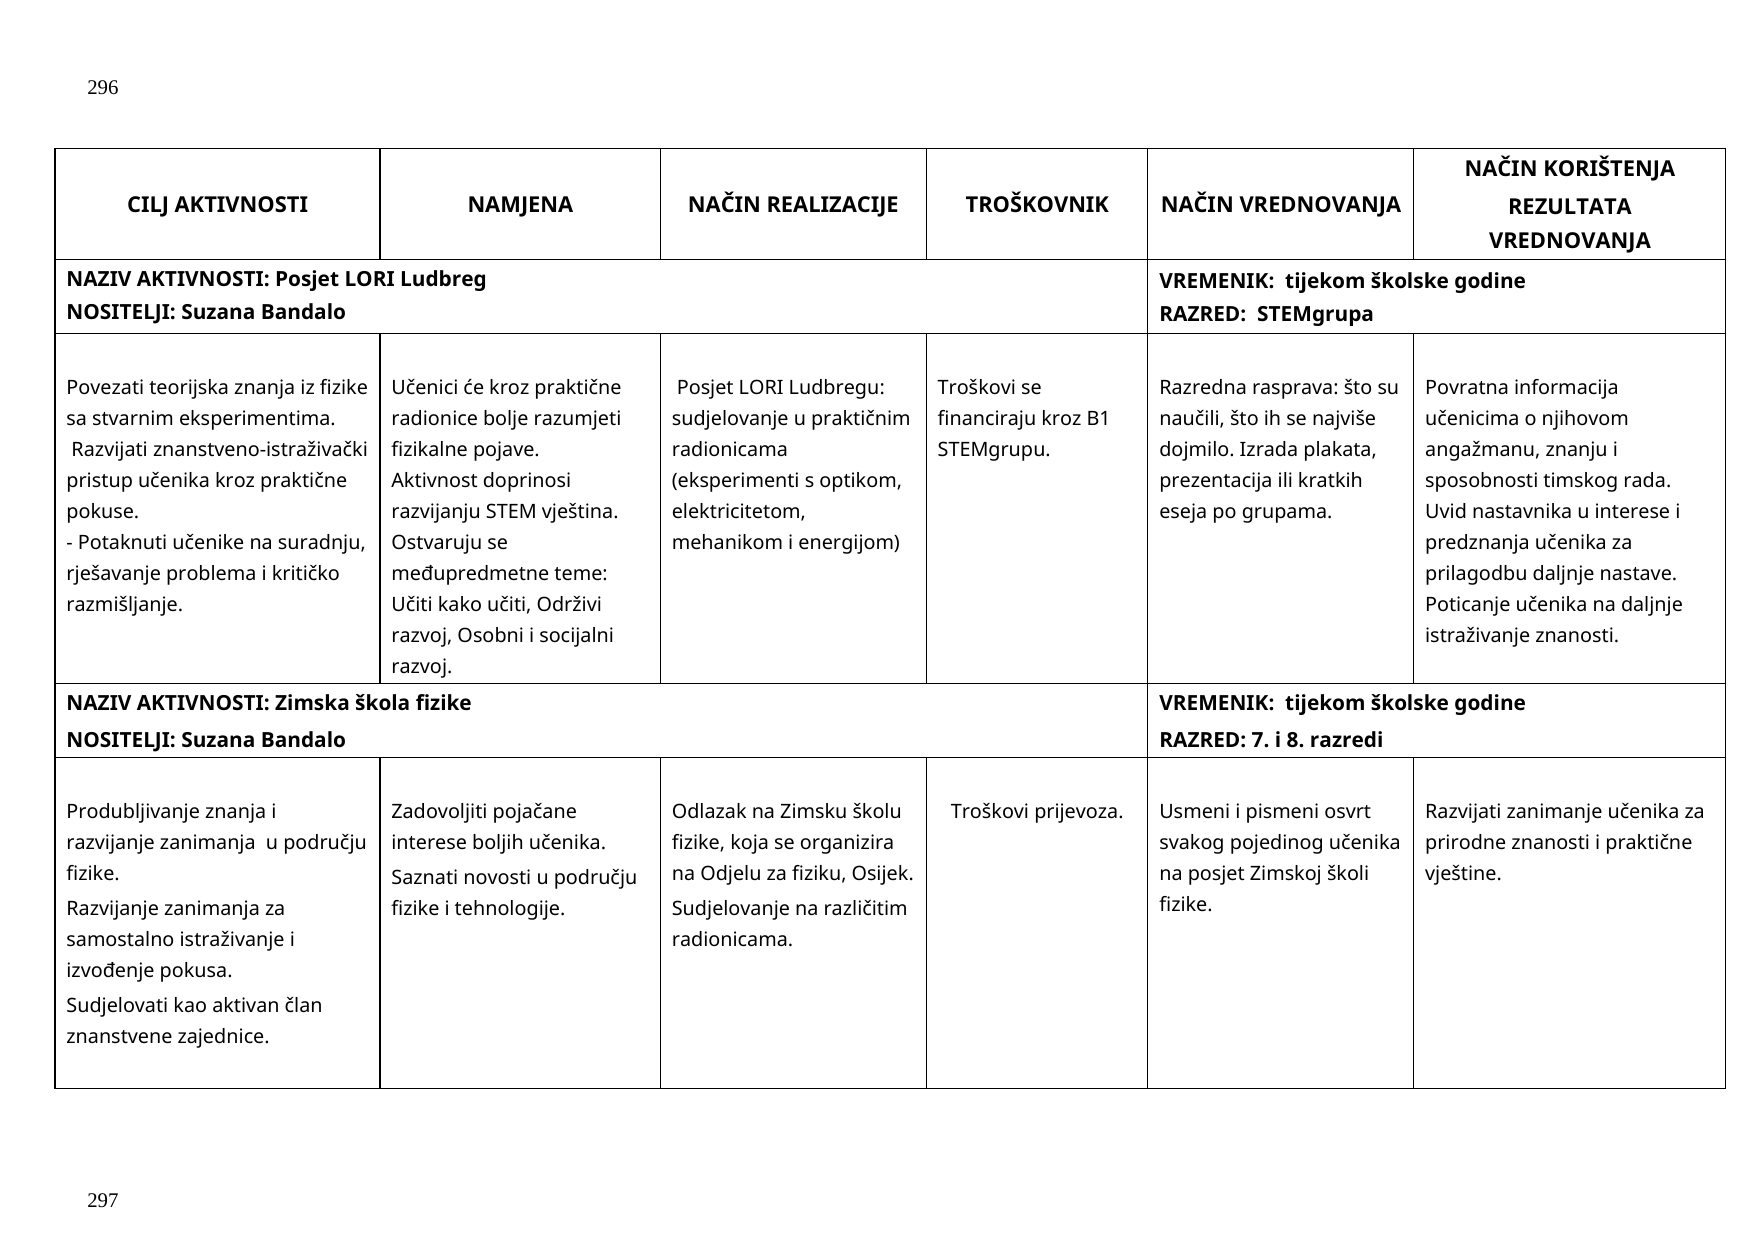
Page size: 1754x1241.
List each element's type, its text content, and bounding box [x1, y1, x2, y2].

table_cell Povezati teorijska znanja iz fizike sa stvarnim eksperimentima. Razvijati znanstveno-istraživački pristup učenika kroz praktične pokuse. - Potaknuti učenike na suradnju, rješavanje problema i kritičko razmišljanje. [56, 334, 379, 683]
table_header NAČIN KORIŠTENJA REZULTATA VREDNOVANJA [1414, 149, 1725, 259]
table_cell NAZIV AKTIVNOSTI: Zimska škola fizike NOSITELJI: Suzana Bandalo [56, 684, 1147, 757]
table_cell Usmeni i pismeni osvrt svakog pojedinog učenika na posjet Zimskoj školi fizike. [1148, 758, 1413, 1088]
table_cell Produbljivanje znanja i razvijanje zanimanja u području fizike. Razvijanje zanimanja za samostalno istraživanje i izvođenje pokusa. Sudjelovati kao aktivan član znanstvene zajednice. [56, 758, 379, 1088]
table_cell Posjet LORI Ludbregu: sudjelovanje u praktičnim radionicama (eksperimenti s optikom, elektricitetom, mehanikom i energijom) [661, 334, 926, 683]
table_cell VREMENIK: tijekom školske godine RAZRED: STEMgrupa [1148, 260, 1725, 333]
table_cell Odlazak na Zimsku školu fizike, koja se organizira na Odjelu za fiziku, Osijek. Sudjelovanje na različitim radionicama. [661, 758, 926, 1088]
table_cell Troškovi se financiraju kroz B1 STEMgrupu. [927, 334, 1147, 683]
table_cell Troškovi prijevoza. [927, 758, 1147, 1088]
table_header NAMJENA [381, 149, 660, 259]
table_cell Razredna rasprava: što su naučili, što ih se najviše dojmilo. Izrada plakata, prezentacija ili kratkih eseja po grupama. [1148, 334, 1413, 683]
table_header TROŠKOVNIK [927, 149, 1147, 259]
table_header NAČIN REALIZACIJE [661, 149, 926, 259]
table_cell VREMENIK: tijekom školske godine RAZRED: 7. i 8. razredi [1148, 684, 1725, 757]
table_cell Učenici će kroz praktične radionice bolje razumjeti fizikalne pojave. Aktivnost doprinosi razvijanju STEM vještina. Ostvaruju se međupredmetne teme: Učiti kako učiti, Održivi razvoj, Osobni i socijalni razvoj. [381, 334, 660, 683]
table_header CILJ AKTIVNOSTI [56, 149, 379, 259]
table_cell Zadovoljiti pojačane interese boljih učenika. Saznati novosti u području fizike i tehnologije. [381, 758, 660, 1088]
table_header NAČIN VREDNOVANJA [1148, 149, 1413, 259]
table_cell Razvijati zanimanje učenika za prirodne znanosti i praktične vještine. [1414, 758, 1725, 1088]
table_cell NAZIV AKTIVNOSTI: Posjet LORI Ludbreg NOSITELJI: Suzana Bandalo [56, 260, 1147, 333]
